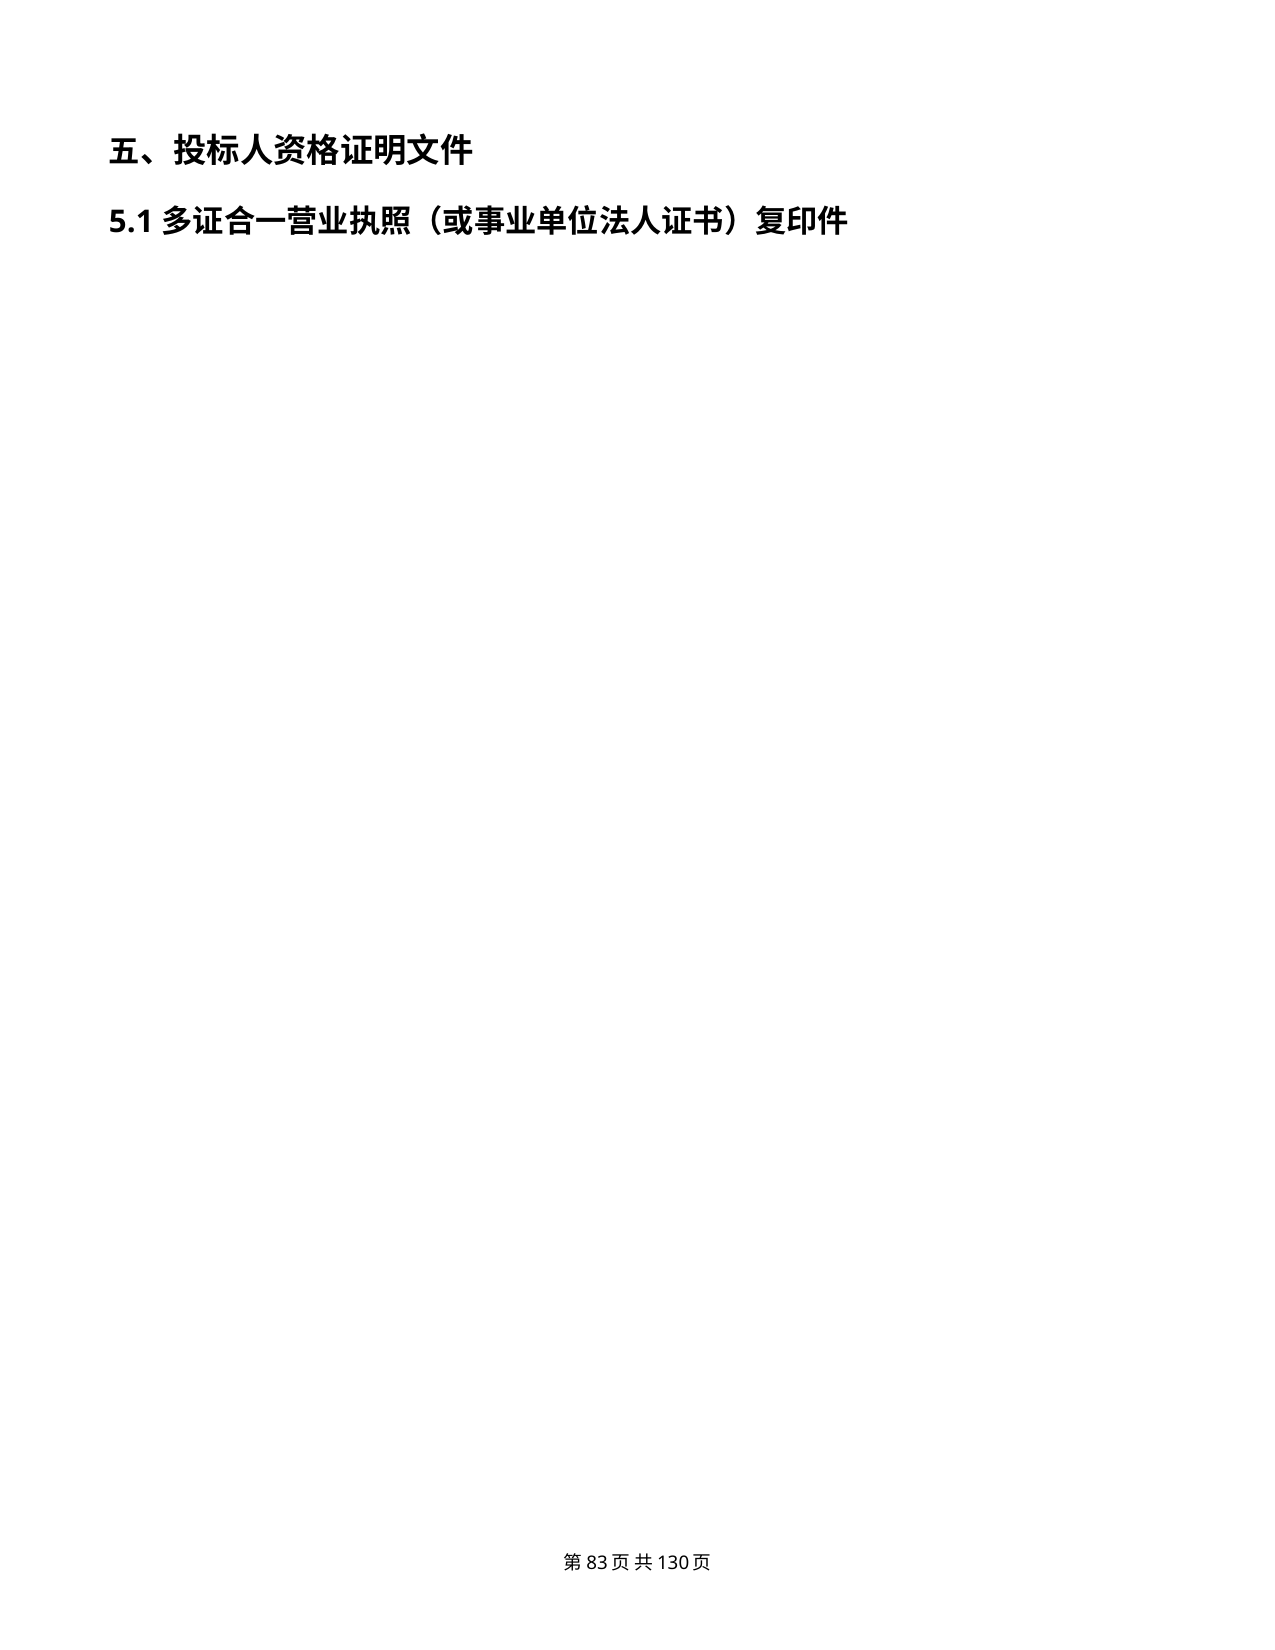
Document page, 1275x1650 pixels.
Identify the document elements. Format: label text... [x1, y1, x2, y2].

text 五、投标人资格证明文件 [109, 124, 1166, 172]
text 5.1 多证合一营业执照（或事业单位法人证书）复印件 [109, 196, 1166, 242]
